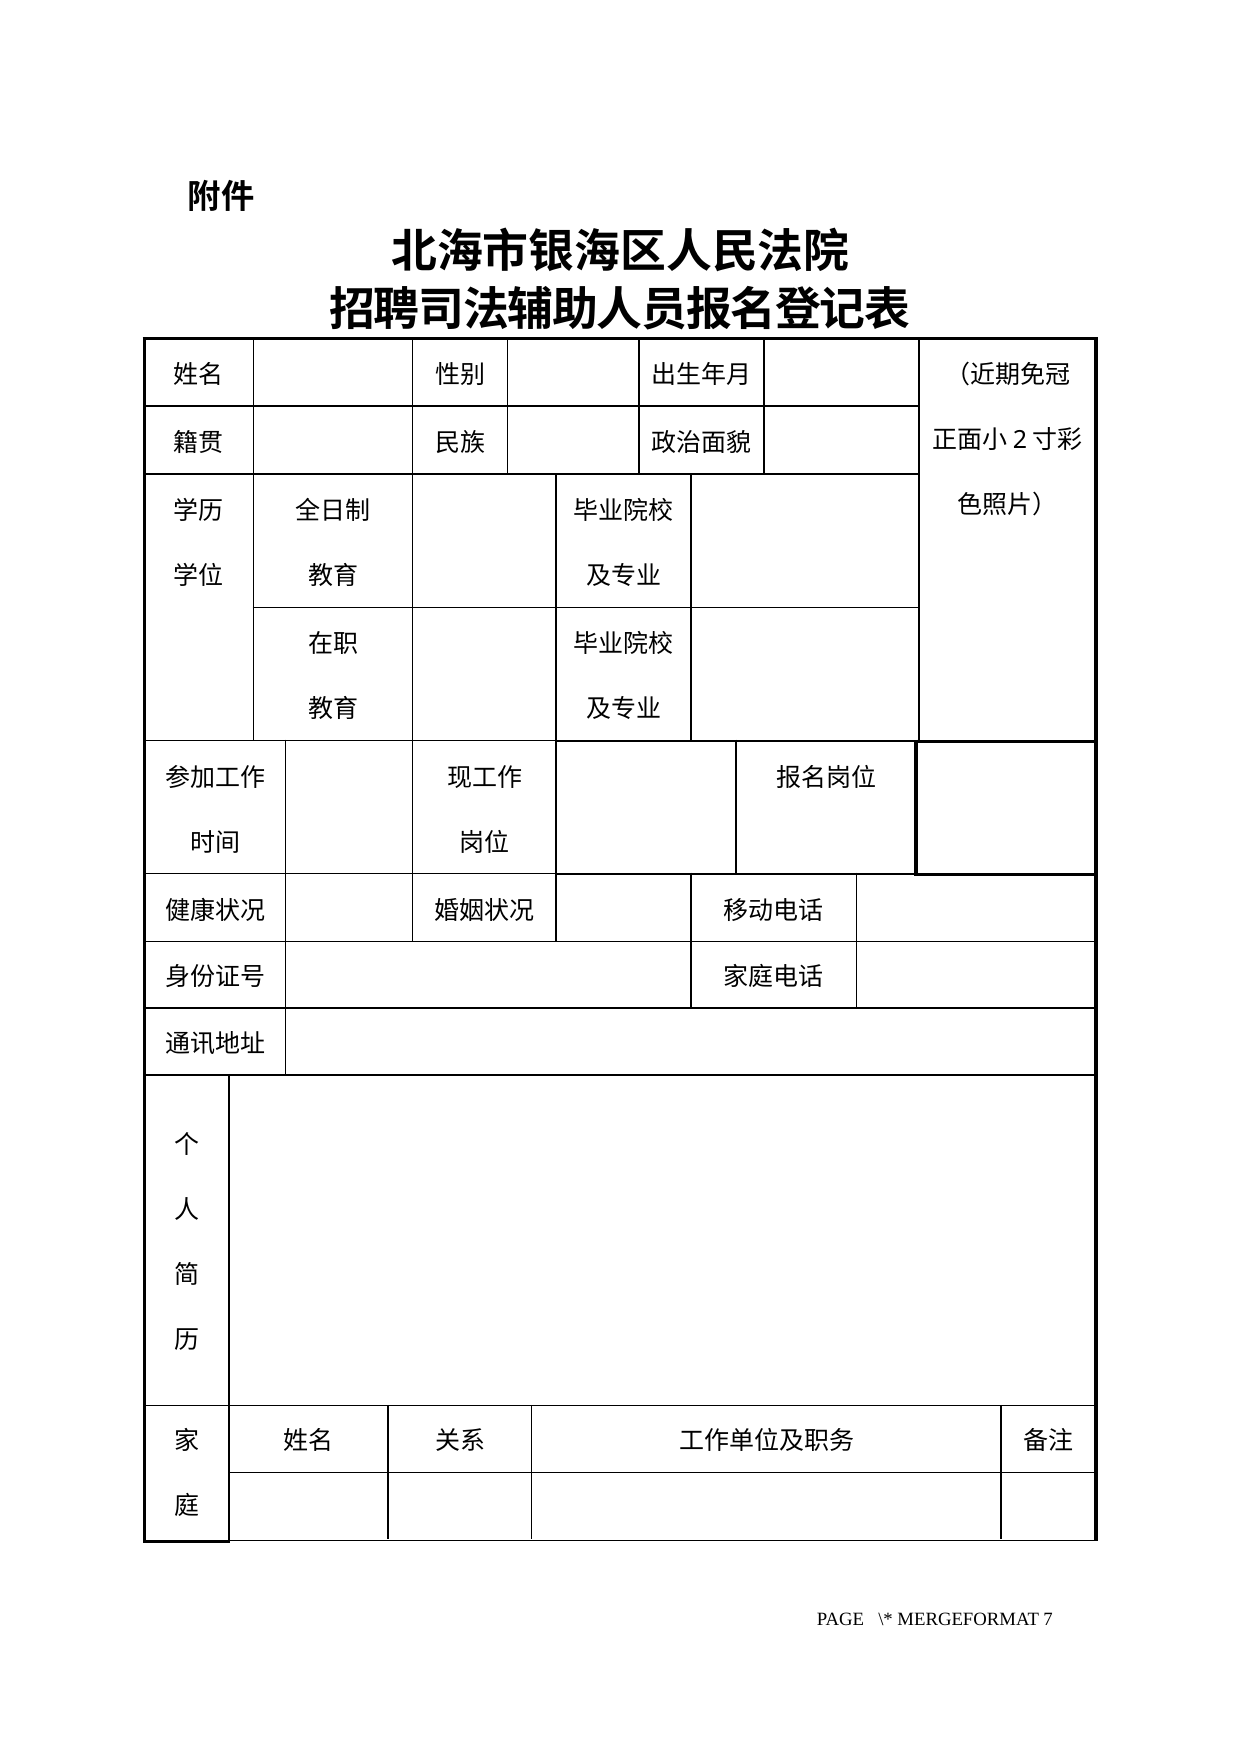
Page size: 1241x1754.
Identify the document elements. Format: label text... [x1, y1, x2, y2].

table_cell [557, 742, 735, 873]
table_cell [389, 1473, 531, 1539]
table_header [765, 340, 918, 405]
table_header 性别 [413, 340, 507, 405]
table_cell [692, 475, 918, 606]
table_cell 报名岗位 [737, 742, 914, 873]
text 附件 [187, 162, 1053, 220]
table_cell [286, 1009, 1094, 1074]
table_header （近期免冠 正面小2寸彩色照片） [920, 340, 1094, 739]
table_cell 关系 [389, 1406, 531, 1471]
table_cell 政治面貌 [640, 407, 763, 473]
table_cell [508, 407, 638, 473]
text 招聘司法辅助人员报名登记表 [187, 279, 1053, 337]
table_cell 个 人 简 历 [146, 1076, 228, 1405]
table_cell [254, 407, 412, 473]
table_cell [557, 875, 690, 941]
table_header [254, 340, 412, 405]
table_cell 毕业院校及专业 [557, 608, 690, 739]
table_cell 移动电话 [692, 875, 856, 941]
table_cell [413, 475, 555, 606]
table_cell [286, 874, 412, 941]
table_cell [1002, 1473, 1094, 1539]
table_cell [230, 1473, 387, 1539]
table_cell 家 庭 主 要 成 员 及 社 会 关 系 [146, 1406, 228, 1539]
table_cell 毕业院校及专业 [557, 475, 690, 606]
table_cell [230, 1076, 1094, 1405]
table_cell 籍贯 [146, 407, 253, 473]
table_cell [286, 942, 690, 1007]
table_cell 民族 [413, 407, 507, 473]
table_cell [857, 875, 1094, 941]
table_cell 身份证号 [146, 942, 285, 1007]
table_cell 在职 教育 [254, 608, 412, 739]
table_cell 参加工作时间 [146, 741, 285, 873]
table_cell 备注 [1002, 1406, 1094, 1471]
table_cell [286, 741, 412, 873]
table_cell [532, 1473, 1000, 1539]
text 北海市银海区人民法院 [187, 220, 1053, 279]
table_header 出生年月 [640, 340, 763, 405]
table_cell [765, 407, 918, 473]
table_cell 现工作 岗位 [413, 741, 555, 873]
table_cell [692, 608, 918, 739]
table_cell 姓名 [230, 1406, 387, 1471]
table_cell [918, 743, 1094, 873]
table_cell [413, 608, 555, 739]
table_header [508, 340, 638, 405]
table_cell 健康状况 [146, 874, 285, 941]
table_cell 学历 学位 [146, 475, 253, 739]
table_header 姓名 [146, 340, 253, 405]
table_cell 家庭电话 [692, 942, 856, 1007]
table_cell [857, 942, 1094, 1007]
table_cell 工作单位及职务 [532, 1406, 1000, 1471]
table_cell 全日制 教育 [254, 475, 412, 606]
table_cell 通讯地址 [146, 1009, 285, 1074]
table_cell 婚姻状况 [413, 874, 555, 941]
